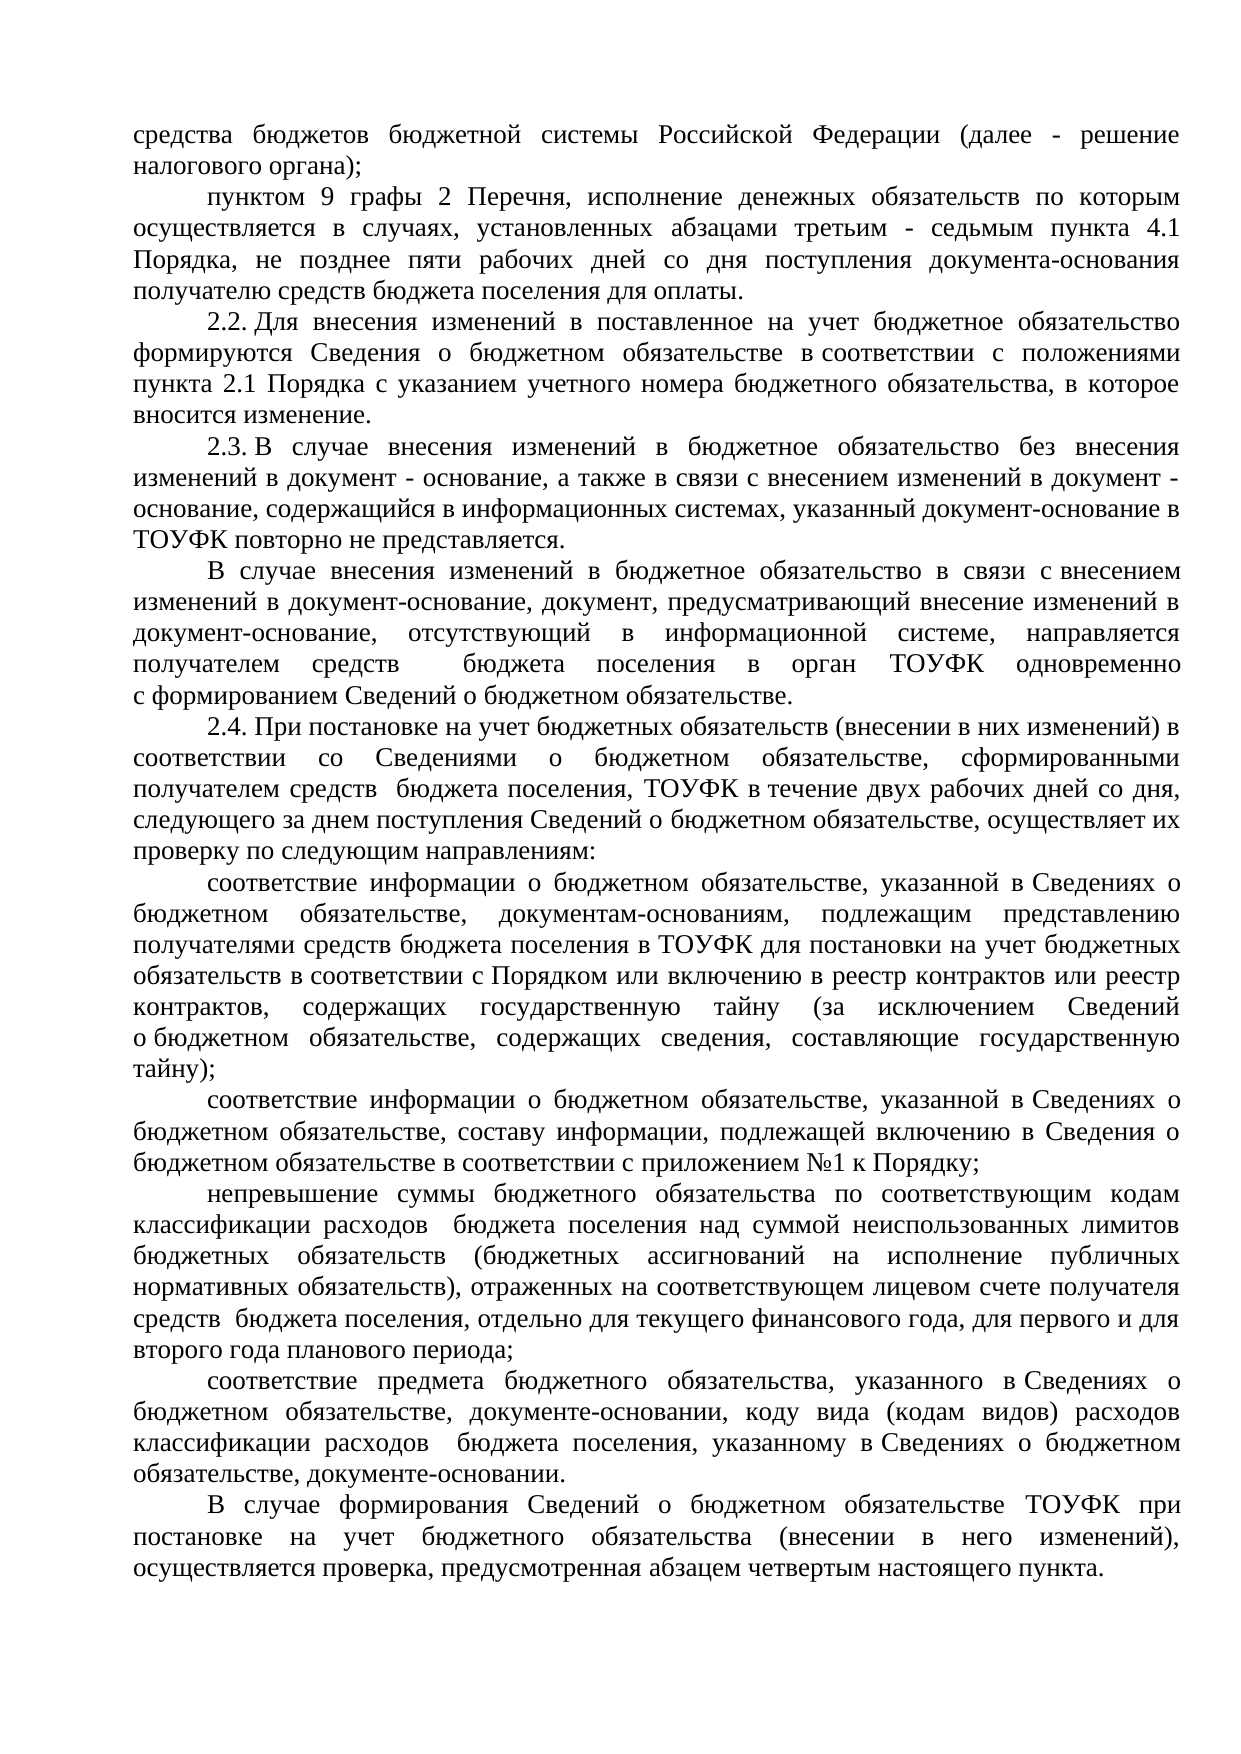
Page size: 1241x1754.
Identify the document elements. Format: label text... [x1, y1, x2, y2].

text соответствие информации о бюджетном обязательстве, указанной в Сведениях о бюджетном обязательстве, документам-основаниям, подлежащим представлению получателями средств бюджета поселения в ТОУФК для постановки на учет бюджетных обязательств в соответствии с Порядком или включению в реестр контрактов или реестр контрактов, содержащих государственную тайну (за исключением Сведений о бюджетном обязательстве, содержащих сведения, составляющие государственную тайну); [133, 866, 1181, 1084]
text В случае внесения изменений в бюджетное обязательство в связи с внесением изменений в документ-основание, документ, предусматривающий внесение изменений в документ-основание, отсутствующий в информационной системе, направляется получателем средств бюджета поселения в орган ТОУФК одновременно с формированием Сведений о бюджетном обязательстве. [133, 554, 1181, 710]
text 2.3. В случае внесения изменений в бюджетное обязательство без внесения изменений в документ - основание, а также в связи с внесением изменений в документ - основание, содержащийся в информационных системах, указанный документ-основание в ТОУФК повторно не представляется. [133, 429, 1181, 554]
text непревышение суммы бюджетного обязательства по соответствующим кодам классификации расходов бюджета поселения над суммой неиспользованных лимитов бюджетных обязательств (бюджетных ассигнований на исполнение публичных нормативных обязательств), отраженных на соответствующем лицевом счете получателя средств бюджета поселения, отдельно для текущего финансового года, для первого и для второго года планового периода; [133, 1177, 1181, 1364]
text соответствие предмета бюджетного обязательства, указанного в Сведениях о бюджетном обязательстве, документе-основании, коду вида (кодам видов) расходов классификации расходов бюджета поселения, указанному в Сведениях о бюджетном обязательстве, документе-основании. [133, 1364, 1181, 1488]
text В случае формирования Сведений о бюджетном обязательстве ТОУФК при постановке на учет бюджетного обязательства (внесении в него изменений), осуществляется проверка, предусмотренная абзацем четвертым настоящего пункта. [133, 1488, 1181, 1582]
text 2.2. Для внесения изменений в поставленное на учет бюджетное обязательство формируются Сведения о бюджетном обязательстве в соответствии с положениями пункта 2.1 Порядка с указанием учетного номера бюджетного обязательства, в которое вносится изменение. [133, 305, 1181, 429]
text соответствие информации о бюджетном обязательстве, указанной в Сведениях о бюджетном обязательстве, составу информации, подлежащей включению в Сведения о бюджетном обязательстве в соответствии с приложением №1 к Порядку; [133, 1084, 1181, 1177]
text пунктом 9 графы 2 Перечня, исполнение денежных обязательств по которым осуществляется в случаях, установленных абзацами третьим - седьмым пункта 4.1 Порядка, не позднее пяти рабочих дней со дня поступления документа-основания получателю средств бюджета поселения для оплаты. [133, 180, 1181, 305]
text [133, 118, 1181, 180]
text 2.4. При постановке на учет бюджетных обязательств (внесении в них изменений) в соответствии со Сведениями о бюджетном обязательстве, сформированными получателем средств бюджета поселения, ТОУФК в течение двух рабочих дней со дня, следующего за днем поступления Сведений о бюджетном обязательстве, осуществляет их проверку по следующим направлениям: [133, 710, 1181, 866]
